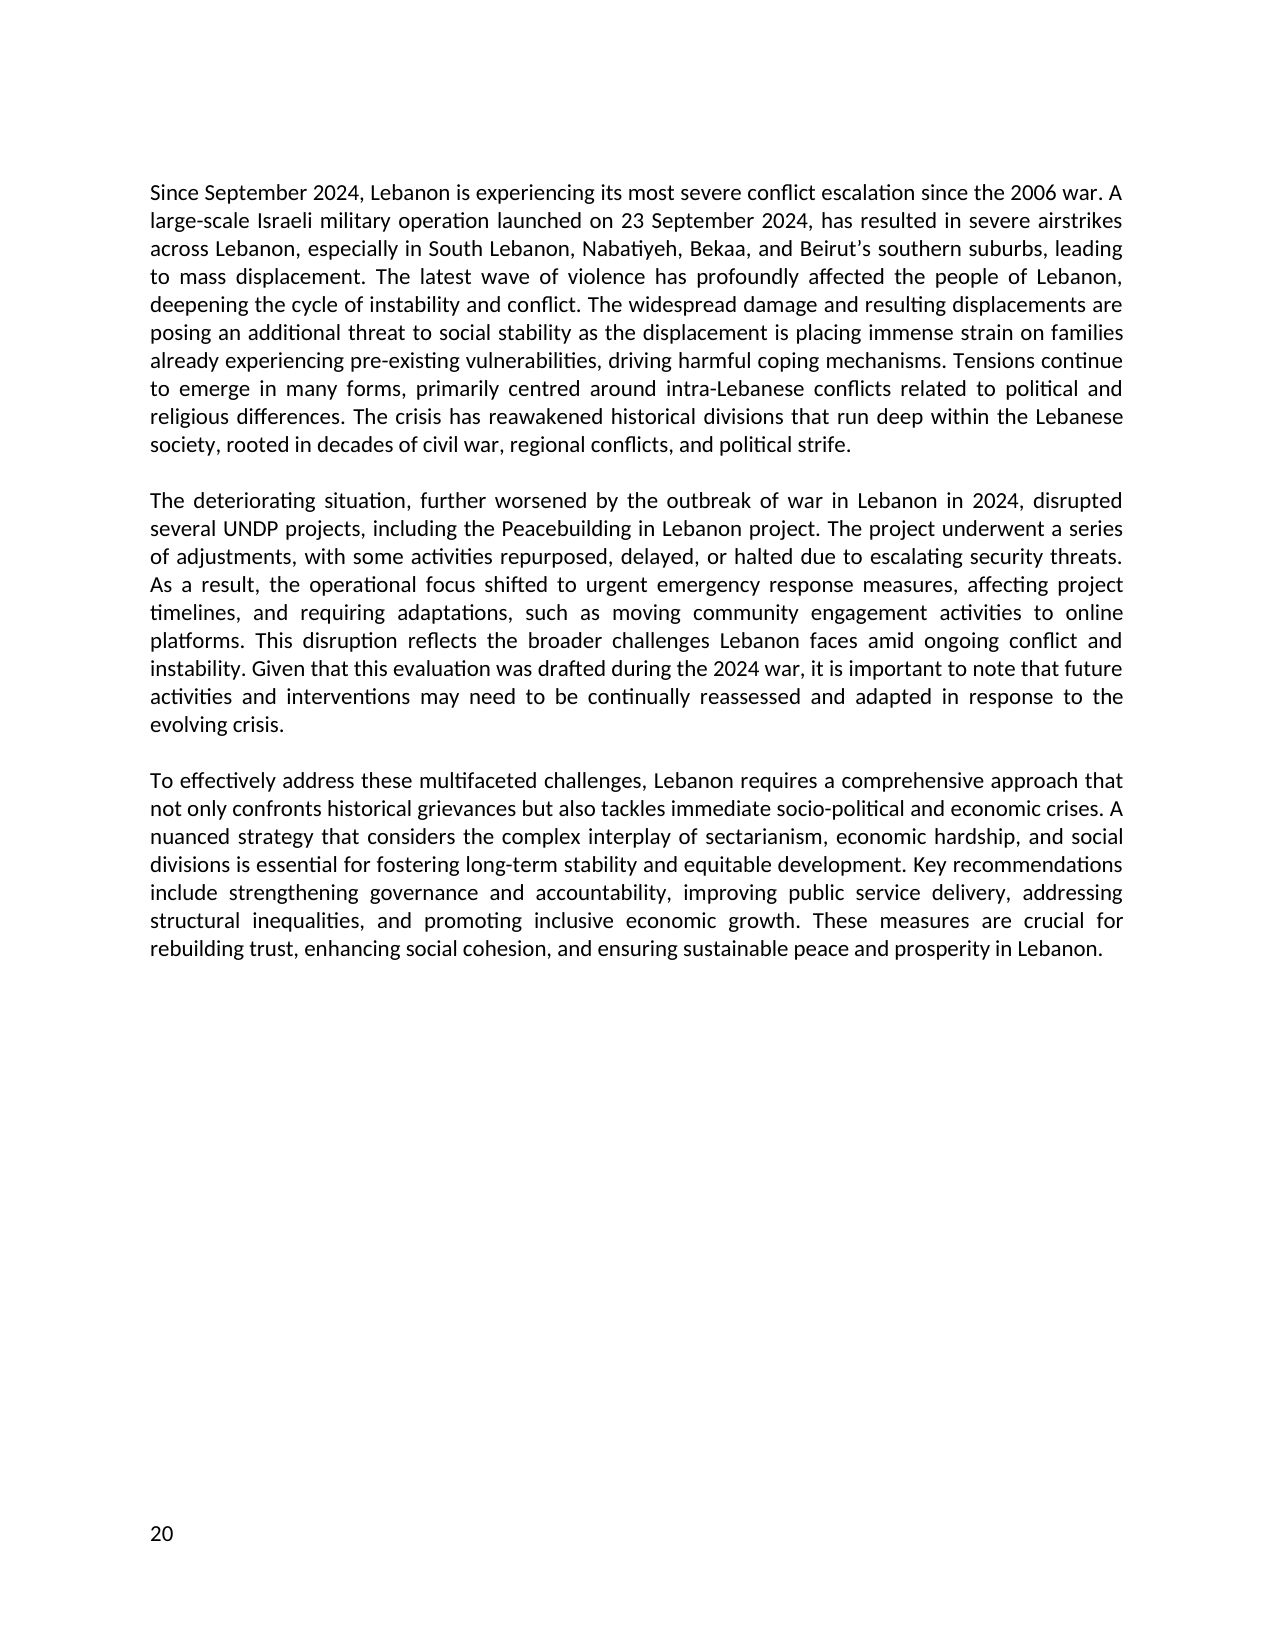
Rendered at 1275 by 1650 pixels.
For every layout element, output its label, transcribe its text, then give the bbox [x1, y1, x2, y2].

text To effectively address these multifaceted challenges, Lebanon requires a comprehensive approach that not only confronts historical grievances but also tackles immediate socio-political and economic crises. A nuanced strategy that considers the complex interplay of sectarianism, economic hardship, and social divisions is essential for fostering long-term stability and equitable development. Key recommendations include strengthening governance and accountability, improving public service delivery, addressing structural inequalities, and promoting inclusive economic growth. These measures are crucial for rebuilding trust, enhancing social cohesion, and ensuring sustainable peace and prosperity in Lebanon. [150, 766, 1125, 963]
text Since September 2024, Lebanon is experiencing its most severe conflict escalation since the 2006 war. A large-scale Israeli military operation launched on 23 September 2024, has resulted in severe airstrikes across Lebanon, especially in South Lebanon, Nabatiyeh, Bekaa, and Beirut’s southern suburbs, leading to mass displacement. The latest wave of violence has profoundly affected the people of Lebanon, deepening the cycle of instability and conflict. The widespread damage and resulting displacements are posing an additional threat to social stability as the displacement is placing immense strain on families already experiencing pre-existing vulnerabilities, driving harmful coping mechanisms. Tensions continue to emerge in many forms, primarily centred around intra-Lebanese conflicts related to political and religious differences. The crisis has reawakened historical divisions that run deep within the Lebanese society, rooted in decades of civil war, regional conflicts, and political strife. [150, 178, 1125, 458]
text The deteriorating situation, further worsened by the outbreak of war in Lebanon in 2024, disrupted several UNDP projects, including the Peacebuilding in Lebanon project. The project underwent a series of adjustments, with some activities repurposed, delayed, or halted due to escalating security threats. As a result, the operational focus shifted to urgent emergency response measures, affecting project timelines, and requiring adaptations, such as moving community engagement activities to online platforms. This disruption reflects the broader challenges Lebanon faces amid ongoing conflict and instability. Given that this evaluation was drafted during the 2024 war, it is important to note that future activities and interventions may need to be continually reassessed and adapted in response to the evolving crisis. [150, 486, 1125, 738]
